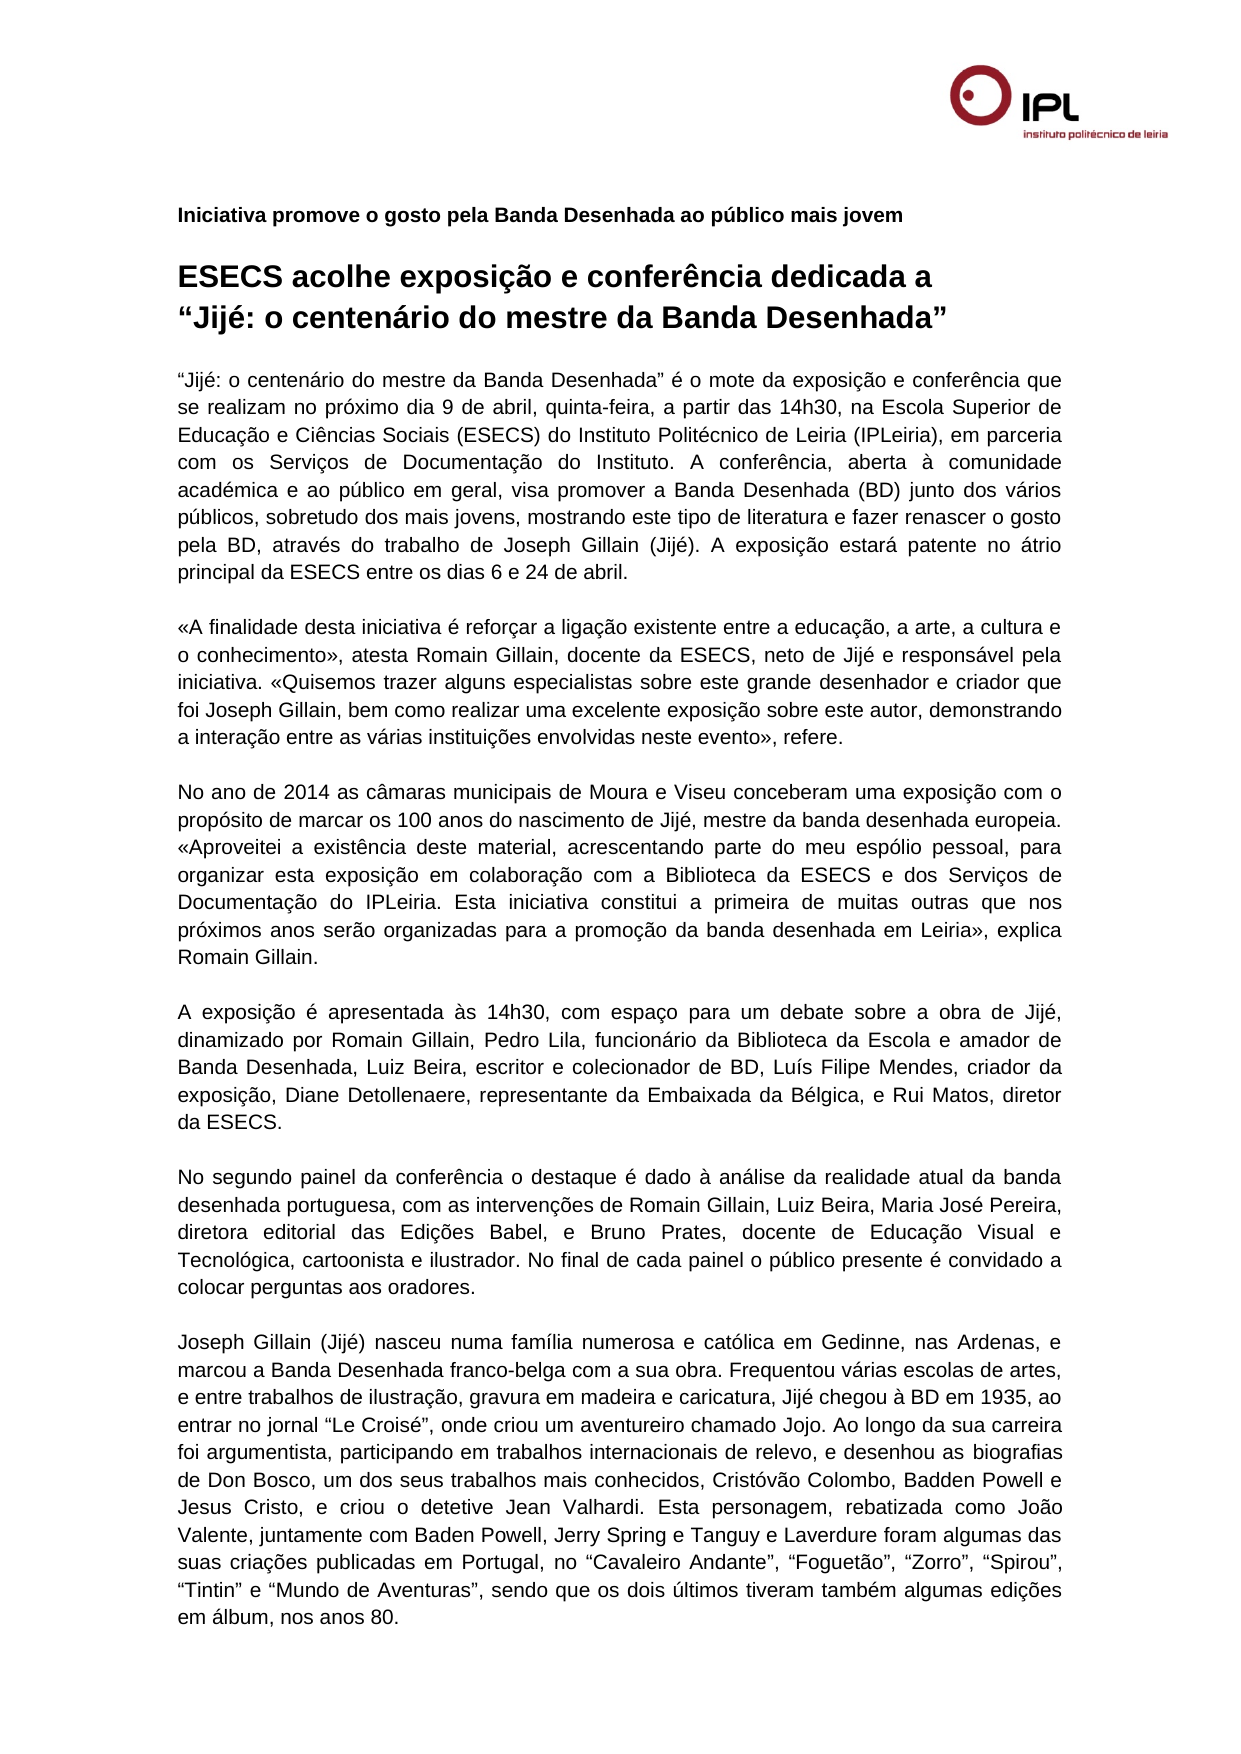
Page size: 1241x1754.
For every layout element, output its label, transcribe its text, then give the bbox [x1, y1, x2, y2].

text Joseph Gillain (Jijé) nasceu numa família numerosa e católica em Gedinne, nas Ardenas, e marcou a Banda Desenhada franco-belga com a sua obra. Frequentou várias escolas de artes, e entre trabalhos de ilustração, gravura em madeira e caricatura, Jijé chegou à BD em 1935, ao entrar no jornal “Le Croisé”, onde criou um aventureiro chamado Jojo. Ao longo da sua carreira foi argumentista, participando em trabalhos internacionais de relevo, e desenhou as biografias de Don Bosco, um dos seus trabalhos mais conhecidos, Cristóvão Colombo, Badden Powell e Jesus Cristo, e criou o detetive Jean Valhardi. Esta personagem, rebatizada como João Valente, juntamente com Baden Powell, Jerry Spring e Tanguy e Laverdure foram algumas das suas criações publicadas em Portugal, no “Cavaleiro Andante”, “Foguetão”, “Zorro”, “Spirou”, “Tintin” e “Mundo de Aventuras”, sendo que os dois últimos tiveram também algumas edições em álbum, nos anos 80. [177, 1330, 1063, 1629]
text “Jijé: o centenário do mestre da Banda Desenhada” é o mote da exposição e conferência que se realizam no próximo dia 9 de abril, quinta-feira, a partir das 14h30, na Escola Superior de Educação e Ciências Sociais (ESECS) do Instituto Politécnico de Leiria (IPLeiria), em parceria com os Serviços de Documentação do Instituto. A conferência, aberta à comunidade académica e ao público em geral, visa promover a Banda Desenhada (BD) junto dos vários públicos, sobretudo dos mais jovens, mostrando este tipo de literatura e fazer renascer o gosto pela BD, através do trabalho de Joseph Gillain (Jijé). A exposição estará patente no átrio principal da ESECS entre os dias 6 e 24 de abril. [177, 368, 1063, 584]
text ESECS acolhe exposição e conferência dedicada a [177, 258, 1063, 293]
text “Jijé: o centenário do mestre da Banda Desenhada” [177, 299, 1063, 335]
text Iniciativa promove o gosto pela Banda Desenhada ao público mais jovem [177, 203, 1063, 227]
text «A finalidade desta iniciativa é reforçar a ligação existente entre a educação, a arte, a cultura e o conhecimento», atesta Romain Gillain, docente da ESECS, neto de Jijé e responsável pela iniciativa. «Quisemos trazer alguns especialistas sobre este grande desenhador e criador que foi Joseph Gillain, bem como realizar uma excelente exposição sobre este autor, demonstrando a interação entre as várias instituições envolvidas neste evento», refere. [177, 615, 1063, 749]
picture [918, 29, 1205, 182]
text No segundo painel da conferência o destaque é dado à análise da realidade atual da banda desenhada portuguesa, com as intervenções de Romain Gillain, Luiz Beira, Maria José Pereira, diretora editorial das Edições Babel, e Bruno Prates, docente de Educação Visual e Tecnológica, cartoonista e ilustrador. No final de cada painel o público presente é convidado a colocar perguntas aos oradores. [177, 1165, 1063, 1299]
text A exposição é apresentada às 14h30, com espaço para um debate sobre a obra de Jijé, dinamizado por Romain Gillain, Pedro Lila, funcionário da Biblioteca da Escola e amador de Banda Desenhada, Luiz Beira, escritor e colecionador de BD, Luís Filipe Mendes, criador da exposição, Diane Detollenaere, representante da Embaixada da Bélgica, e Rui Matos, diretor da ESECS. [177, 1000, 1063, 1134]
text No ano de 2014 as câmaras municipais de Moura e Viseu conceberam uma exposição com o propósito de marcar os 100 anos do nascimento de Jijé, mestre da banda desenhada europeia. «Aproveitei a existência deste material, acrescentando parte do meu espólio pessoal, para organizar esta exposição em colaboração com a Biblioteca da ESECS e dos Serviços de Documentação do IPLeiria. Esta iniciativa constitui a primeira de muitas outras que nos próximos anos serão organizadas para a promoção da banda desenhada em Leiria», explica Romain Gillain. [177, 780, 1063, 969]
